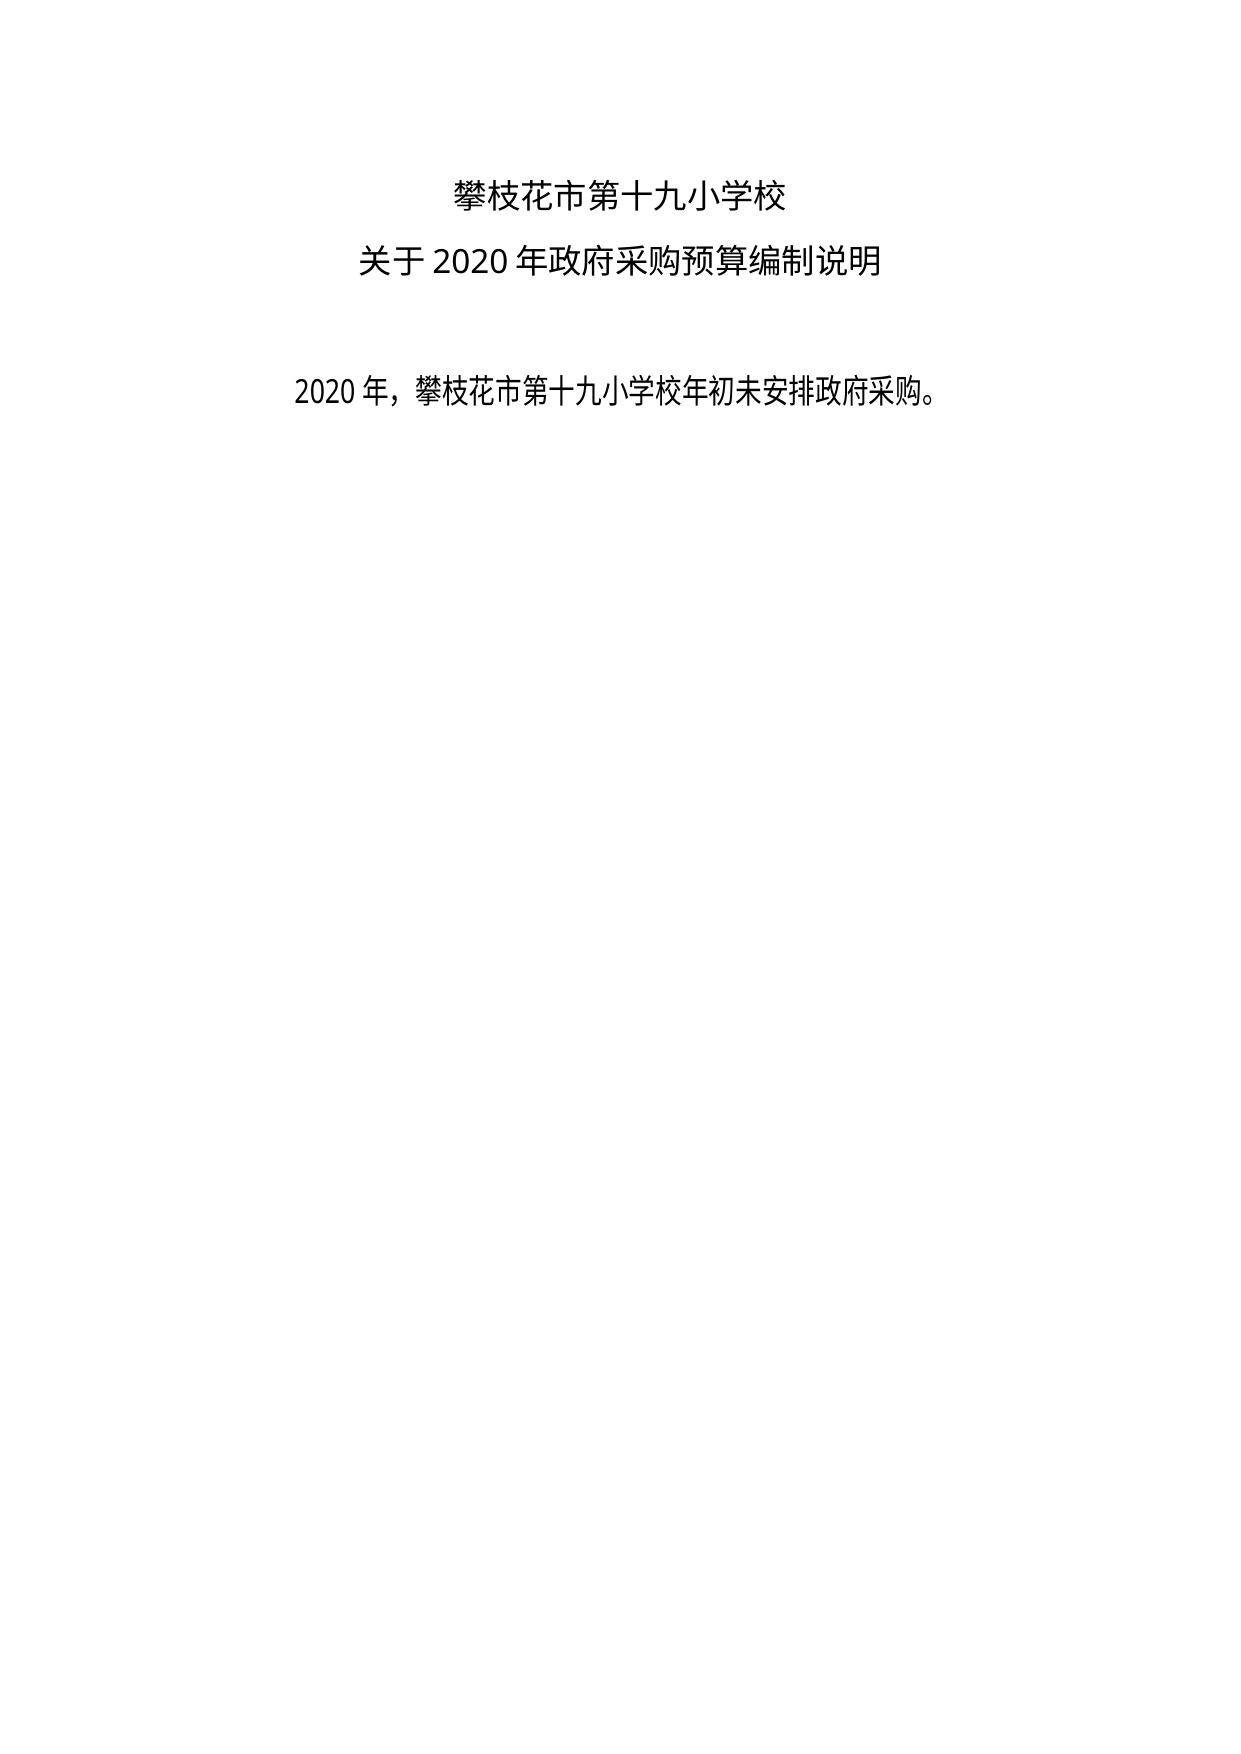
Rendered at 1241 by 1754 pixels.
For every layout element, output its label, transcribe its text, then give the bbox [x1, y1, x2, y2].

text 攀枝花市第十九小学校 [187, 162, 1053, 227]
text 关于2020年政府采购预算编制说明 [187, 227, 1053, 292]
text 2020年，攀枝花市第十九小学校年初未安排政府采购。 [187, 357, 1053, 422]
